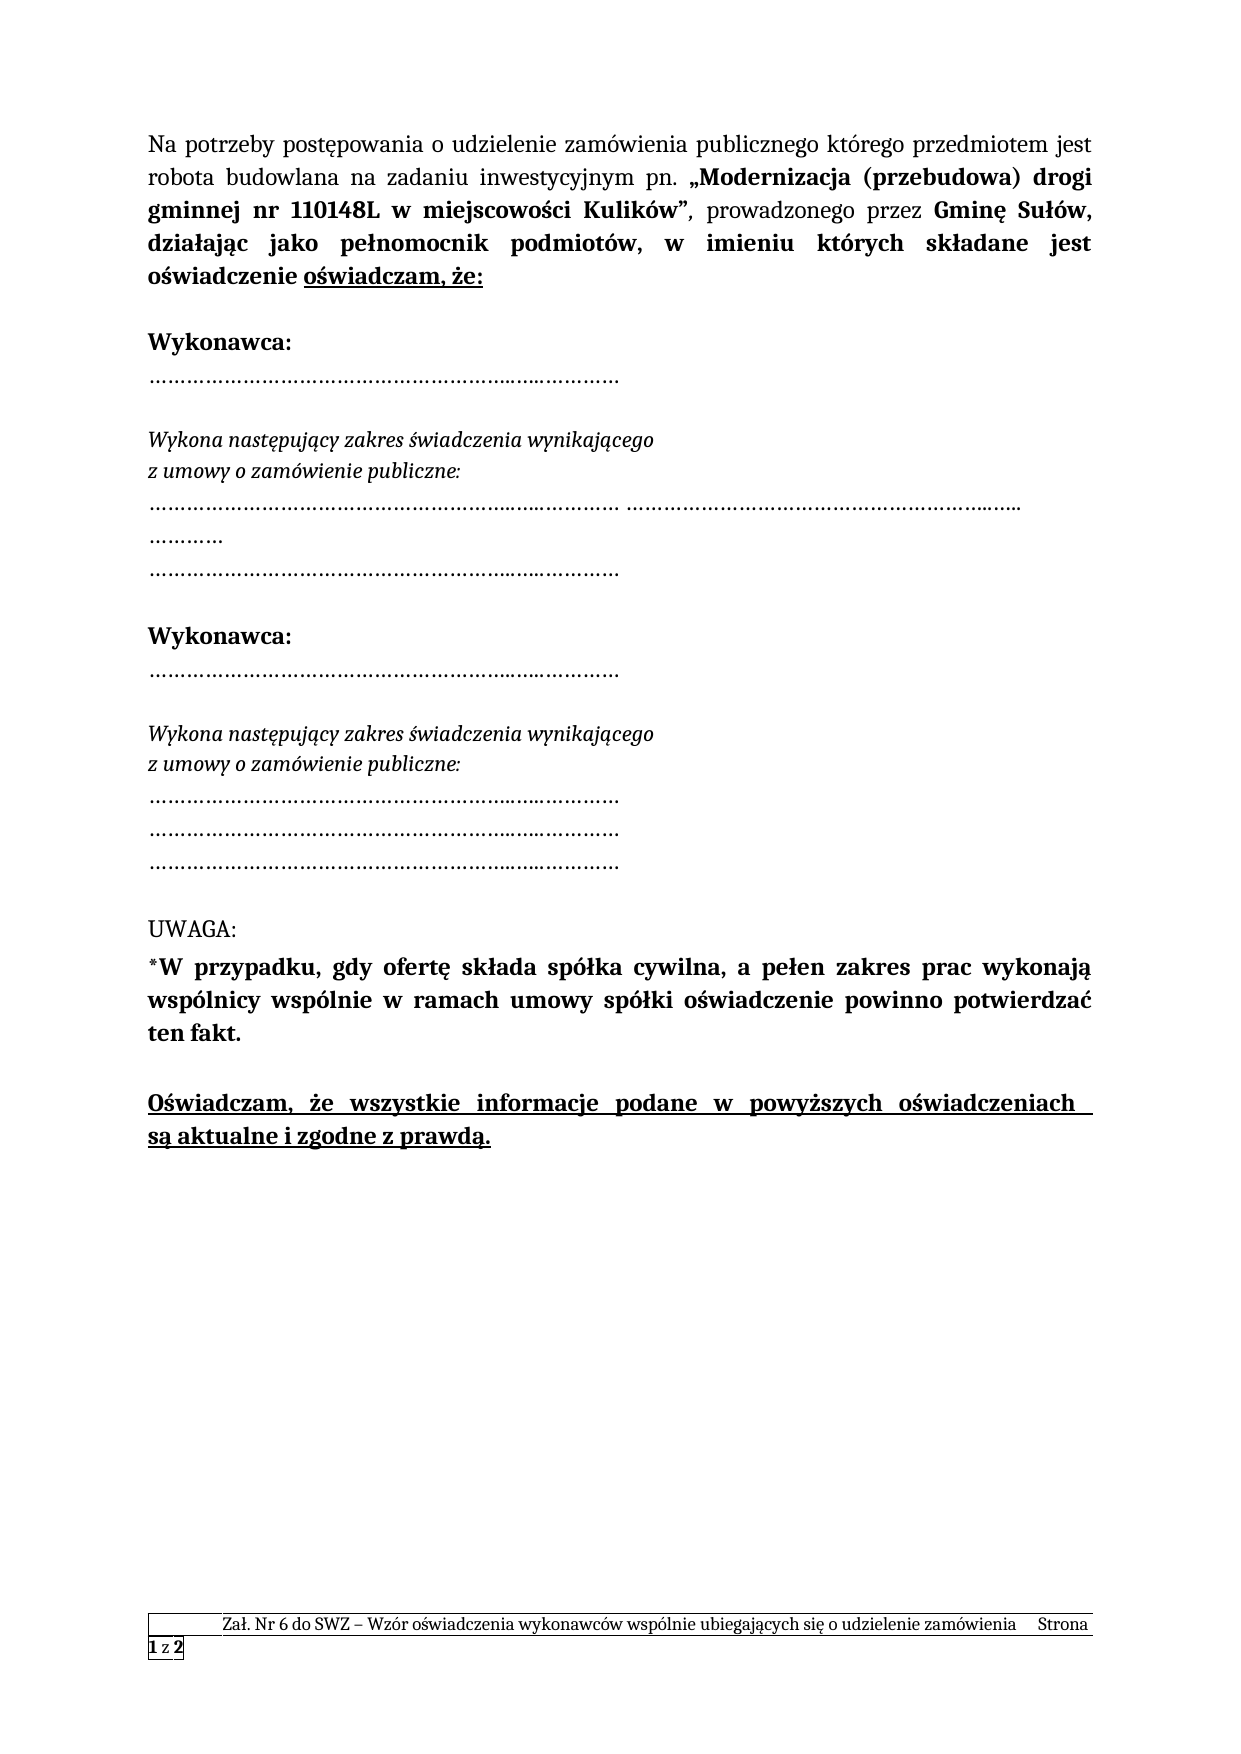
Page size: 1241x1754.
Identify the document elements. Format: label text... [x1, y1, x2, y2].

text Na potrzeby postępowania o udzielenie zamówienia publicznego którego przedmiotem jest robota budowlana na zadaniu inwestycyjnym pn. „Modernizacja (przebudowa) drogi gminnej nr 110148L w miejscowości Kulików”, prowadzonego przez Gminę Sułów, działając jako pełnomocnik podmiotów, w imieniu których składane jest oświadczenie oświadczam, że: [148, 130, 1093, 291]
text …………………………………………………..…..………… [148, 361, 651, 390]
text …………………………………………………..…..………… [148, 655, 651, 683]
text Wykonawca: [148, 328, 651, 357]
text …………………………………………………..…..………… …………………………………………………..…..………… [148, 488, 1093, 549]
text Wykonawca: [148, 622, 1093, 651]
text Wykona następujący zakres świadczenia wynikającego z umowy o zamówienie publiczne: [148, 427, 1093, 484]
text UWAGA: [148, 915, 1093, 944]
text …………………………………………………..…..………… [148, 847, 651, 876]
text Oświadczam, że wszystkie informacje podane w powyższych oświadczeniach są aktualne i zgodne z prawdą. [148, 1089, 1093, 1113]
text Oświadczam, że wszystkie informacje podane w powyższych oświadczeniach są aktualne i zgodne z prawdą. [148, 1115, 1093, 1151]
text …………………………………………………..…..………… [148, 781, 651, 810]
text Wykona następujący zakres świadczenia wynikającego z umowy o zamówienie publiczne: [148, 721, 1093, 777]
text *W przypadku, gdy ofertę składa spółka cywilna, a pełen zakres prac wykonają wspólnicy wspólnie w ramach umowy spółki oświadczenie powinno potwierdzać ten fakt. [148, 953, 1093, 1047]
text …………………………………………………..…..………… [148, 554, 1093, 582]
text …………………………………………………..…..………… [148, 814, 651, 843]
